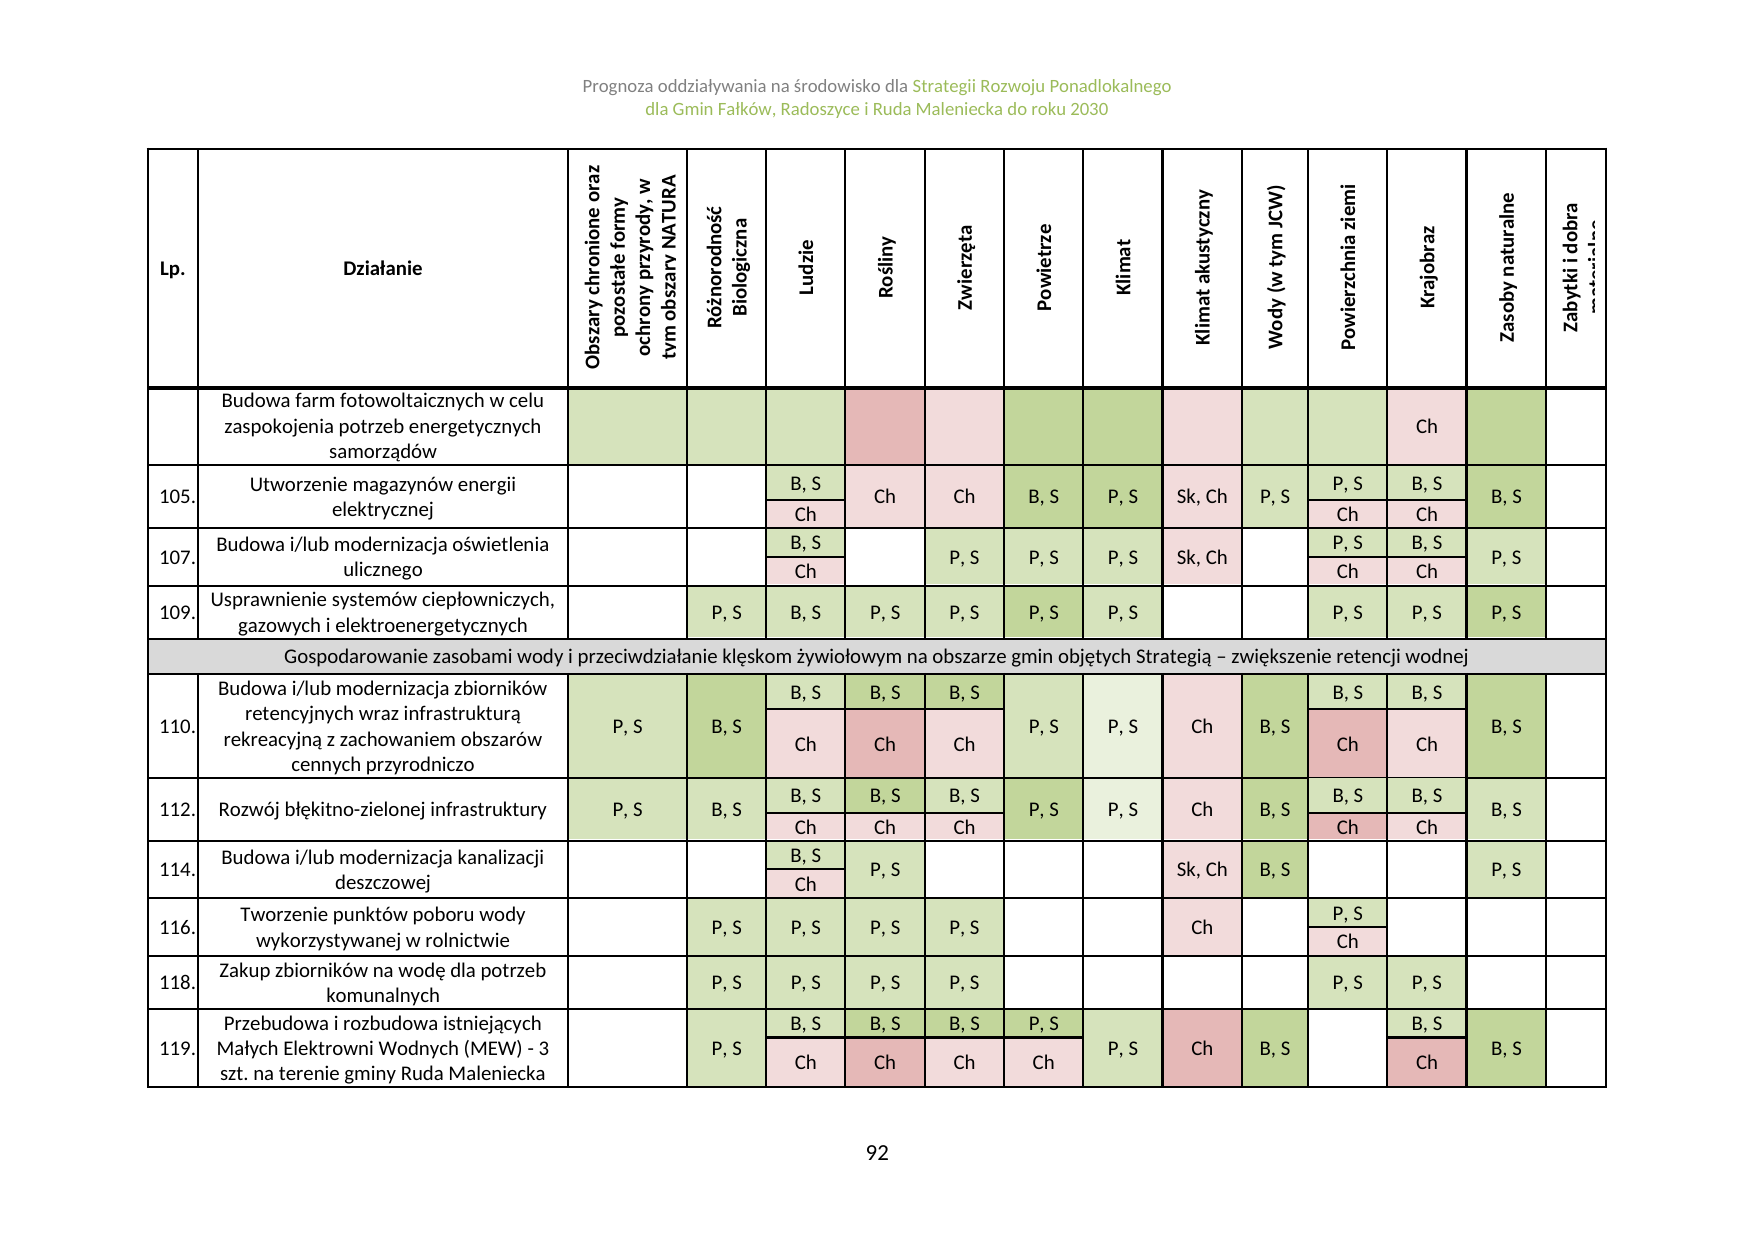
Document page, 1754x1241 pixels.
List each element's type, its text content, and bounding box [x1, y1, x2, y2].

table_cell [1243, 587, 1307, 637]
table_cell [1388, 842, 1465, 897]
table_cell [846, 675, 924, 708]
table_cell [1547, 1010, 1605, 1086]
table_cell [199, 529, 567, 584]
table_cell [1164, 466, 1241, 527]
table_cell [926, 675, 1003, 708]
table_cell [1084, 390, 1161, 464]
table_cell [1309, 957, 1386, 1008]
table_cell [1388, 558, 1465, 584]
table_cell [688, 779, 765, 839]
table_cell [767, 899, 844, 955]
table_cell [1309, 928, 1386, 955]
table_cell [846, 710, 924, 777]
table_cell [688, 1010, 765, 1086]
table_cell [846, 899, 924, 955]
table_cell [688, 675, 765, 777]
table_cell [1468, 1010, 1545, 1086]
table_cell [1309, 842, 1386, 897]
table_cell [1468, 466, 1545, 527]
table_header Klimat [1084, 150, 1161, 386]
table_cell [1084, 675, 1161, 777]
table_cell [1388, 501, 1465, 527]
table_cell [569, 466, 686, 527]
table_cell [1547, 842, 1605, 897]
table_header Obszary chronione oraz pozostałe formy ochrony przyrody, w tym obszary NATURA 2000 [569, 150, 686, 386]
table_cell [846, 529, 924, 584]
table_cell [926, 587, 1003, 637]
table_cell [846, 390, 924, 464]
table_header Różnorodność Biologiczna [688, 150, 765, 386]
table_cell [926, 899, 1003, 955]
table_header Lp. [149, 150, 197, 386]
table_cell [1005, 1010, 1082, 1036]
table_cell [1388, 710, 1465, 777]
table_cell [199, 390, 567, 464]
table_header Powierzchnia ziemi [1309, 150, 1386, 386]
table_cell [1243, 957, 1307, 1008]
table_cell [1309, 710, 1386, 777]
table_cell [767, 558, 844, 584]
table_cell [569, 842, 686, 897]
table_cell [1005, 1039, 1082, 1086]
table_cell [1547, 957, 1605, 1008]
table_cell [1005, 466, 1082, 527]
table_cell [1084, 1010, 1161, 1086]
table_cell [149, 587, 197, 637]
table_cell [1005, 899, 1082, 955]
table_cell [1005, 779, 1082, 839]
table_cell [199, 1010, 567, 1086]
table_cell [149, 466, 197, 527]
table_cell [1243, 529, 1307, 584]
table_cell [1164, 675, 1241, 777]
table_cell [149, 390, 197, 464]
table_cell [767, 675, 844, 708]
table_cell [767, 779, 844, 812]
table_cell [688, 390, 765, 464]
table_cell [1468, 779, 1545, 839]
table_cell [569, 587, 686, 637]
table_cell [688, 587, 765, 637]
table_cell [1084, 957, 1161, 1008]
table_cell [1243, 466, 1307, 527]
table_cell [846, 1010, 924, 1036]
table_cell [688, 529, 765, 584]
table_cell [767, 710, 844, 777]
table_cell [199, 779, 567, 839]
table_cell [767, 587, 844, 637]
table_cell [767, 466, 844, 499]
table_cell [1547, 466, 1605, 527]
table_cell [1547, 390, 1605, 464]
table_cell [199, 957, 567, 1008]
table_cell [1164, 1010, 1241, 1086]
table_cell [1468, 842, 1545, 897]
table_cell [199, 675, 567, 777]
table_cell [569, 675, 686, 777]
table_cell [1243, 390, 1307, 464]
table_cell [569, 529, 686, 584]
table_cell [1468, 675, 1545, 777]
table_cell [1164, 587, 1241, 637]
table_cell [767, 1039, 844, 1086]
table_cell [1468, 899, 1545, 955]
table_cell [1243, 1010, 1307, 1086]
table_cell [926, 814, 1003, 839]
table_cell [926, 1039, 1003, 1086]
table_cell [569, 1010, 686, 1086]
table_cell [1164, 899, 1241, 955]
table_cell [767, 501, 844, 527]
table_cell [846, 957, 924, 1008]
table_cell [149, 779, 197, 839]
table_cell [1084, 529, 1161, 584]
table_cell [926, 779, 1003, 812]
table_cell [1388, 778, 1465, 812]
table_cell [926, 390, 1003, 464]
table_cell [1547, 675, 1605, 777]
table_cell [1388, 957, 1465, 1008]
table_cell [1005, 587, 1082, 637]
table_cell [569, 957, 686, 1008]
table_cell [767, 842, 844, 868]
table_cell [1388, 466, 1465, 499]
table_header Krajobraz [1388, 150, 1465, 386]
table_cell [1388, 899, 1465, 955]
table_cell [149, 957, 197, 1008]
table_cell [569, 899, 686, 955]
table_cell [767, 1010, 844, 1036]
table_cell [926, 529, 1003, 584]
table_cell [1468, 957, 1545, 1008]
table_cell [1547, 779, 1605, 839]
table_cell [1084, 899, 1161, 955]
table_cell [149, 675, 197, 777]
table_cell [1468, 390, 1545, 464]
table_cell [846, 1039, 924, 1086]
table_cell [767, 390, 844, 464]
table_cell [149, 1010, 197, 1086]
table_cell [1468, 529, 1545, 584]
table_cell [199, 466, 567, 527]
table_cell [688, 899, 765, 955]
table_header Rośliny [846, 150, 924, 386]
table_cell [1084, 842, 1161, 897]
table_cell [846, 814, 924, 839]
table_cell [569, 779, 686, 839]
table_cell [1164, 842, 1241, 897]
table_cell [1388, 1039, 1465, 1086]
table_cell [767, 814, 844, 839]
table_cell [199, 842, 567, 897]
table_header Zabytki i dobra materialne [1547, 150, 1605, 386]
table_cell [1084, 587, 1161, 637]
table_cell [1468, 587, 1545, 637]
table_header Powietrze [1005, 150, 1082, 386]
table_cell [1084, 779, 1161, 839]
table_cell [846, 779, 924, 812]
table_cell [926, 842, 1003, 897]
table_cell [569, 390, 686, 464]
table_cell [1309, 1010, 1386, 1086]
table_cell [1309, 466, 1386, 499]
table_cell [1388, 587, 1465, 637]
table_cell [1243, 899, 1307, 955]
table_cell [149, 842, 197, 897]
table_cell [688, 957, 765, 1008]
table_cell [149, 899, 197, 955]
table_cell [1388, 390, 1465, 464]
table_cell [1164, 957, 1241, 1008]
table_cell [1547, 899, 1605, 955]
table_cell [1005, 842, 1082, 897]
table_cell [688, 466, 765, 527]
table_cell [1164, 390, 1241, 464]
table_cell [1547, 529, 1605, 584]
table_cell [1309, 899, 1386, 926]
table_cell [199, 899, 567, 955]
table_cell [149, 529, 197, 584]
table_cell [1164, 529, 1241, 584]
table_header Działanie [199, 150, 567, 386]
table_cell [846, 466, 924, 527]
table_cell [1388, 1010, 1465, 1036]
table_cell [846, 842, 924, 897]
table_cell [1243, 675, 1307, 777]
table_header Zasoby naturalne [1468, 150, 1545, 386]
table_header Klimat akustyczny [1164, 150, 1241, 386]
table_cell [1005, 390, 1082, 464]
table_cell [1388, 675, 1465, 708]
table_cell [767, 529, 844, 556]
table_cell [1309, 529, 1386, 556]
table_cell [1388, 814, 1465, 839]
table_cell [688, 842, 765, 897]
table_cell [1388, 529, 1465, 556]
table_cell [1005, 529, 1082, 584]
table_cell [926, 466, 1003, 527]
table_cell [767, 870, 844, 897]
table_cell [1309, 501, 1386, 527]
table_header Ludzie [767, 150, 844, 386]
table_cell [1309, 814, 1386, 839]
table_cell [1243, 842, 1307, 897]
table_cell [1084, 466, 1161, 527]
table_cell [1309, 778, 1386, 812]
table_header Zwierzęta [926, 150, 1003, 386]
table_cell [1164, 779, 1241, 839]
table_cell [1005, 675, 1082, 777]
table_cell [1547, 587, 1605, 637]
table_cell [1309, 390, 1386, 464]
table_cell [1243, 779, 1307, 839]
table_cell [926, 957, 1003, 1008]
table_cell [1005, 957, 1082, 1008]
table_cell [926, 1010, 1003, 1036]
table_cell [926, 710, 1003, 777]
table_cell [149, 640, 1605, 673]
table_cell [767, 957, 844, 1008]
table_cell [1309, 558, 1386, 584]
table_header Wody (w tym JCW) [1243, 150, 1307, 386]
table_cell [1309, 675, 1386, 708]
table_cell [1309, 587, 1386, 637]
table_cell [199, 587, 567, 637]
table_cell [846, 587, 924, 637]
